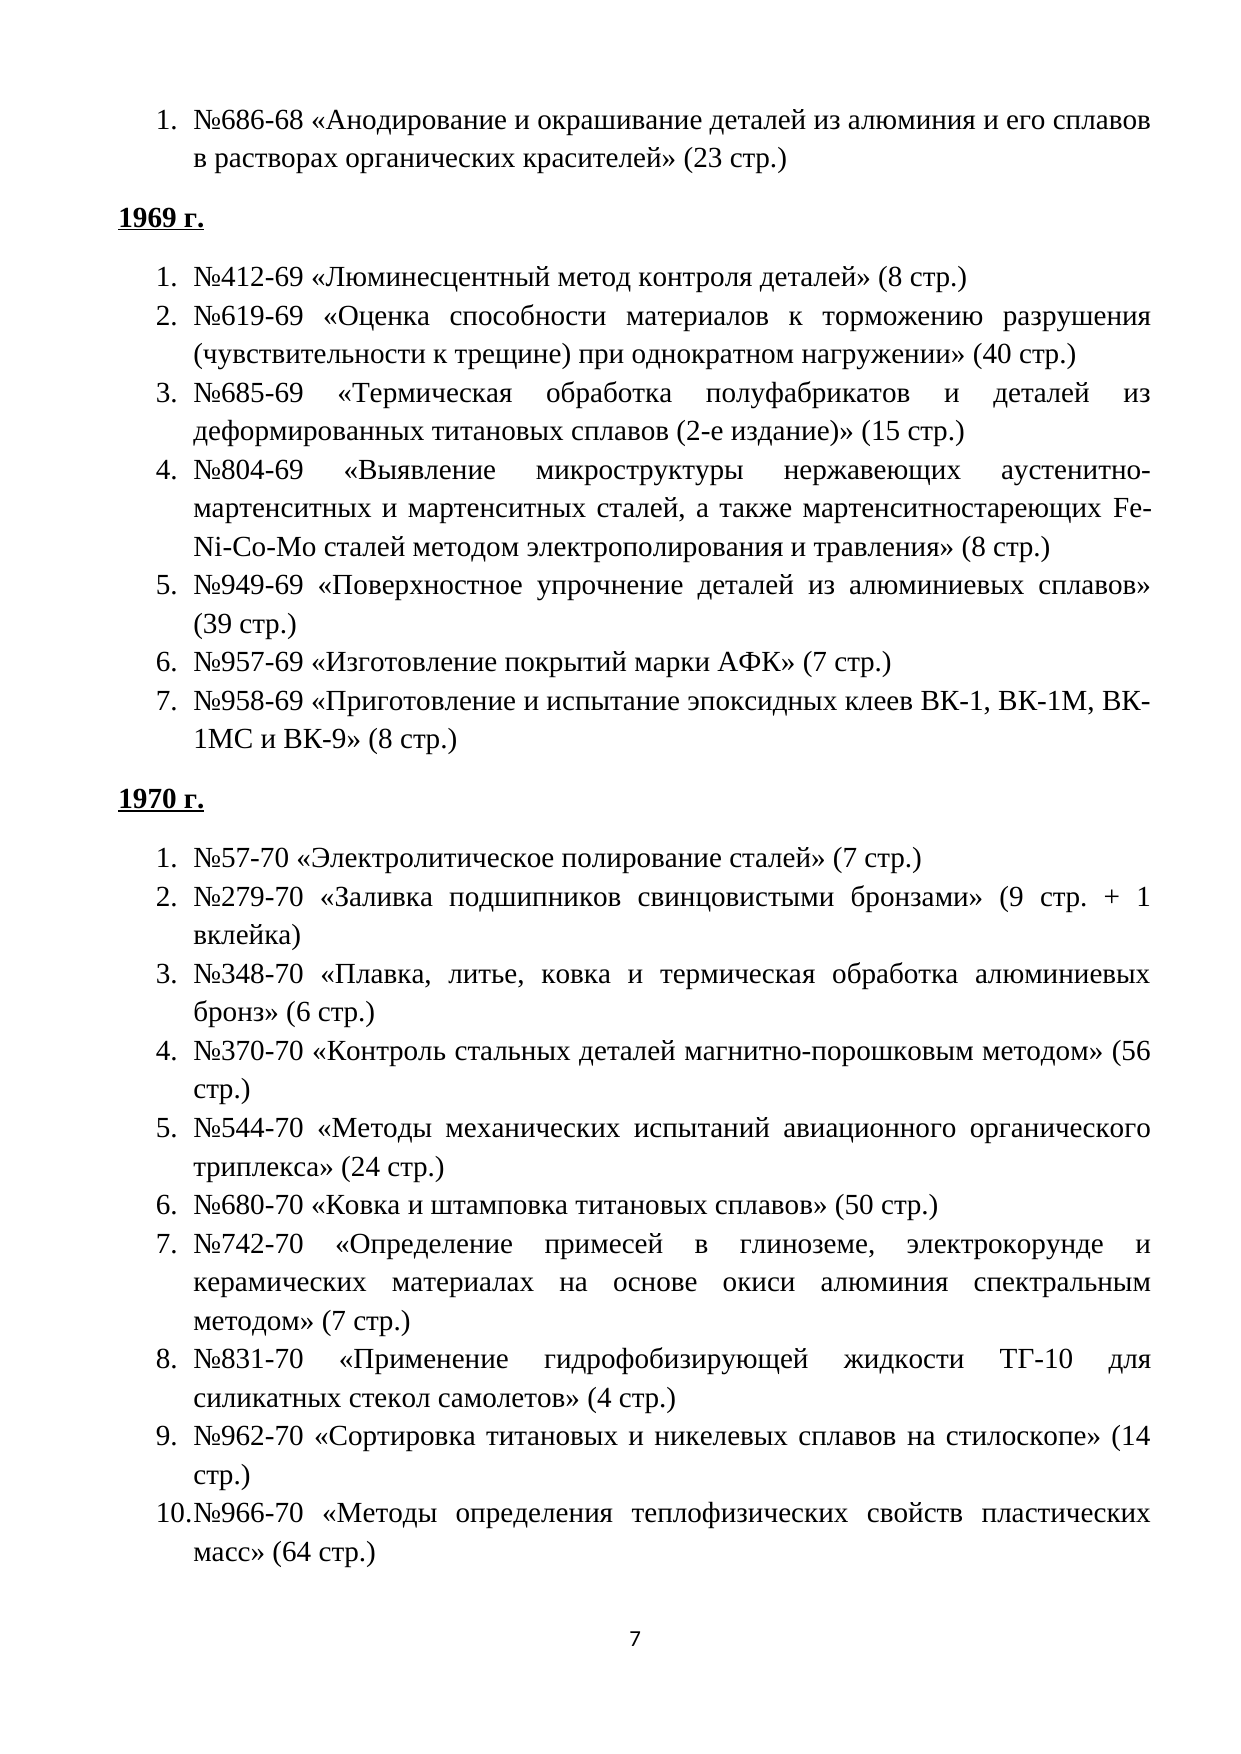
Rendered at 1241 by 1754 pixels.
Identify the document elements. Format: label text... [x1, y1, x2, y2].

list №962-70 «Сортировка титановых и никелевых сплавов на стилоскопе» (14 стр.) [156, 1418, 1152, 1491]
list №958-69 «Приготовление и испытание эпоксидных клеев ВК-1, ВК-1М, ВК-1МС и ВК-9» (8 стр.) [156, 683, 1152, 755]
list №949-69 «Поверхностное упрочнение деталей из алюминиевых сплавов» (39 стр.) [156, 567, 1152, 639]
text 1969 г. [118, 200, 1152, 233]
list №685-69 «Термическая обработка полуфабрикатов и деталей из деформированных титановых сплавов (2-е издание)» (15 стр.) [156, 375, 1152, 447]
list №279-70 «Заливка подшипников свинцовистыми бронзами» (9 стр. + 1 вклейка) [156, 879, 1152, 951]
list №412-69 «Люминесцентный метод контроля деталей» (8 стр.) [156, 259, 1152, 293]
list №742-70 «Определение примесей в глиноземе, электрокорунде и керамических материалах на основе окиси алюминия спектральным методом» (7 стр.) [156, 1226, 1152, 1336]
list №804-69 «Выявление микроструктуры нержавеющих аустенитно-мартенситных и мартенситных сталей, а также мартенситностареющих Fe-Ni-Co-Mo сталей методом электрополирования и травления» (8 стр.) [156, 452, 1152, 562]
list №370-70 «Контроль стальных деталей магнитно-порошковым методом» (56 стр.) [156, 1033, 1152, 1105]
text 1970 г. [118, 781, 1152, 814]
list №619-69 «Оценка способности материалов к торможению разрушения (чувствительности к трещине) при однократном нагружении» (40 стр.) [156, 298, 1152, 370]
list №57-70 «Электролитическое полирование сталей» (7 стр.) [156, 840, 1152, 874]
list №544-70 «Методы механических испытаний авиационного органического триплекса» (24 стр.) [156, 1110, 1152, 1182]
list №348-70 «Плавка, литье, ковка и термическая обработка алюминиевых бронз» (6 стр.) [156, 956, 1152, 1028]
list №957-69 «Изготовление покрытий марки АФК» (7 стр.) [156, 644, 1152, 678]
list №831-70 «Применение гидрофобизирующей жидкости ТГ-10 для силикатных стекол самолетов» (4 стр.) [156, 1341, 1152, 1413]
list №686-68 «Анодирование и окрашивание деталей из алюминия и его сплавов в растворах органических красителей» (23 стр.) [156, 102, 1152, 174]
list №966-70 «Методы определения теплофизических свойств пластических масс» (64 стр.) [156, 1496, 1152, 1568]
list №680-70 «Ковка и штамповка титановых сплавов» (50 стр.) [156, 1187, 1152, 1221]
